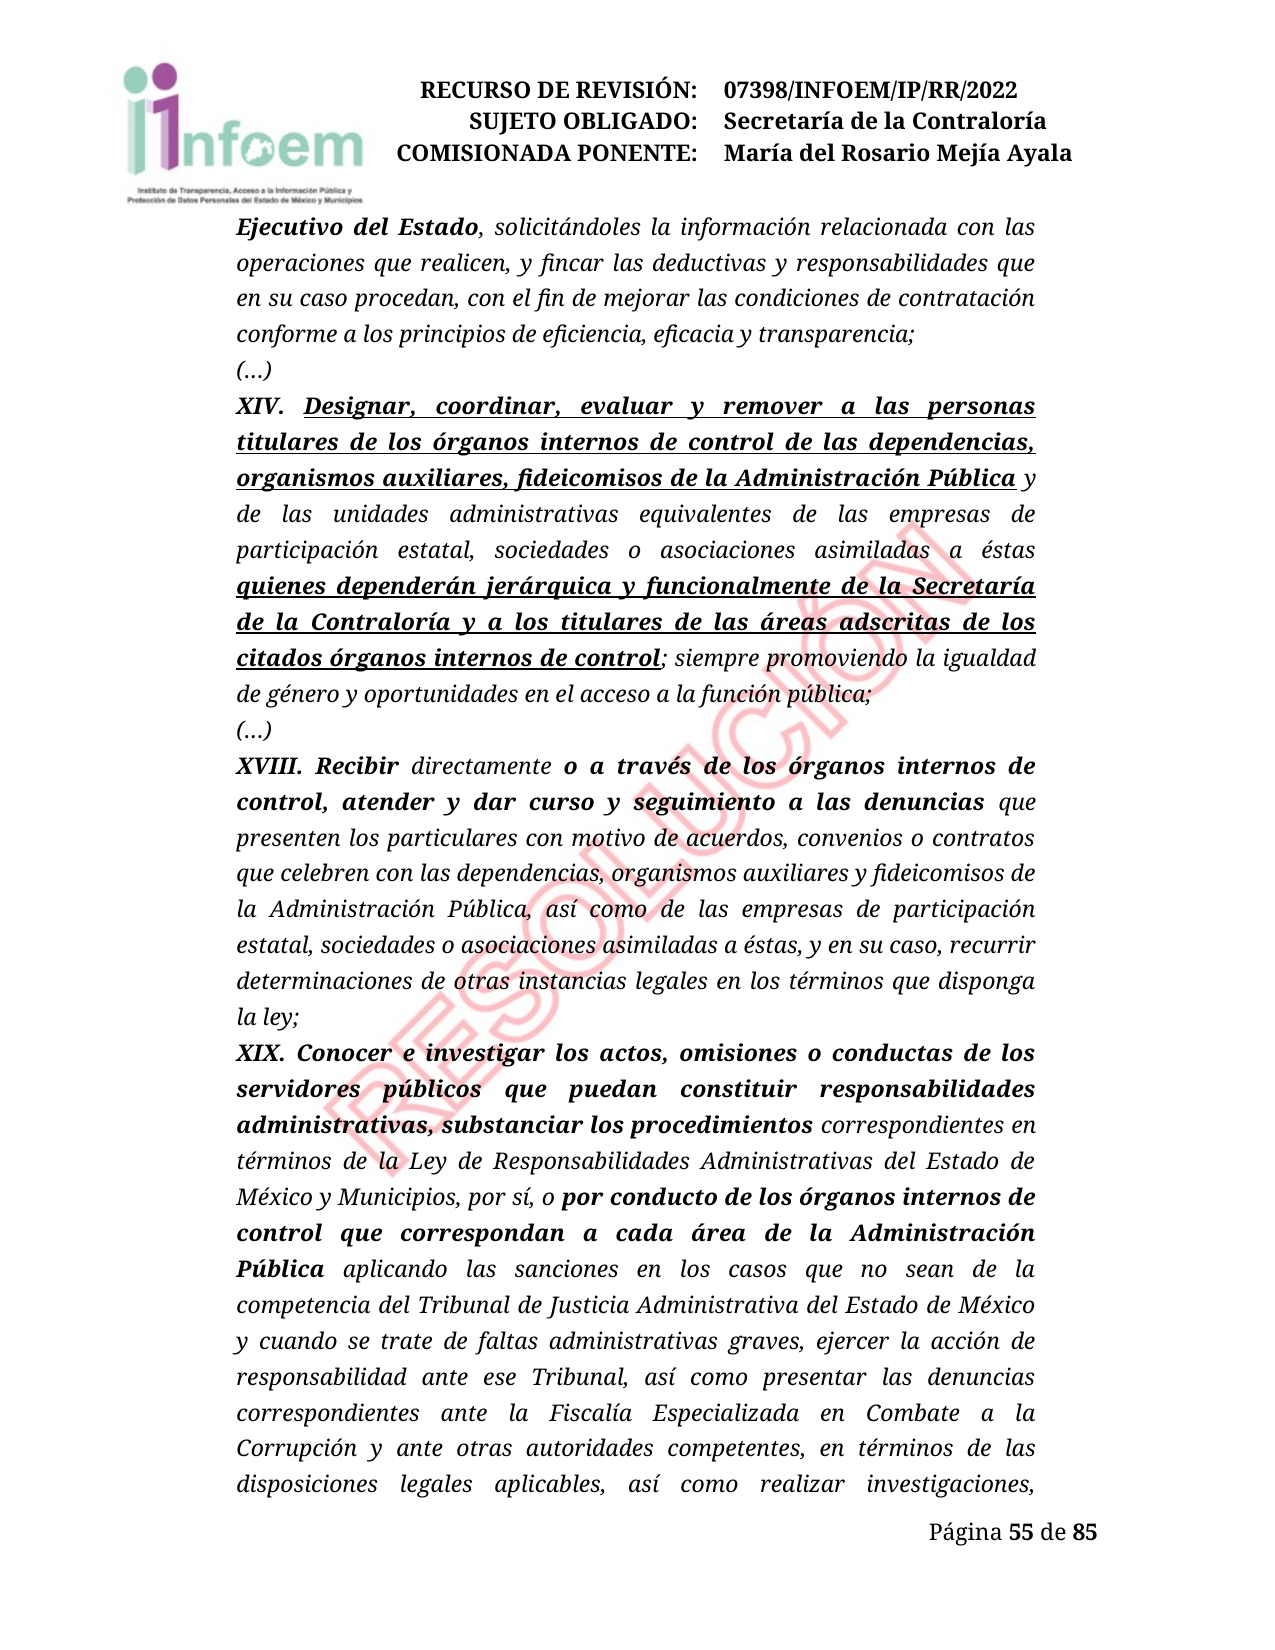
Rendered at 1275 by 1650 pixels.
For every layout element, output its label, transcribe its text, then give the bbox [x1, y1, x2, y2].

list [236, 1037, 1039, 1499]
picture [5, 3, 1268, 1648]
list XVIII. Recibir directamente o a través de los órganos internos de control, atender y dar curso y seguimiento a las denuncias que presenten los particulares con motivo de acuerdos, convenios o contratos que celebren con las dependencias, organismos auxiliares y fideicomisos de la Administración Pública, así como de las empresas de participación estatal, sociedades o asociaciones asimiladas a éstas, y en su caso, recurrir determinaciones de otras instancias legales en los términos que disponga la ley; [236, 749, 1039, 1032]
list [236, 211, 1039, 349]
list (…) [236, 714, 1039, 745]
list (…) [236, 354, 1039, 386]
list XIV. Designar, coordinar, evaluar y remover a las personas titulares de los órganos internos de control de las dependencias, organismos auxiliares, fideicomisos de la Administración Pública y de las unidades administrativas equivalentes de las empresas de participación estatal, sociedades o asociaciones asimiladas a éstas quienes dependerán jerárquica y funcionalmente de la Secretaría de la Contraloría y a los titulares de las áreas adscritas de los citados órganos internos de control; siempre promoviendo la igualdad de género y oportunidades en el acceso a la función pública; [236, 390, 1039, 709]
